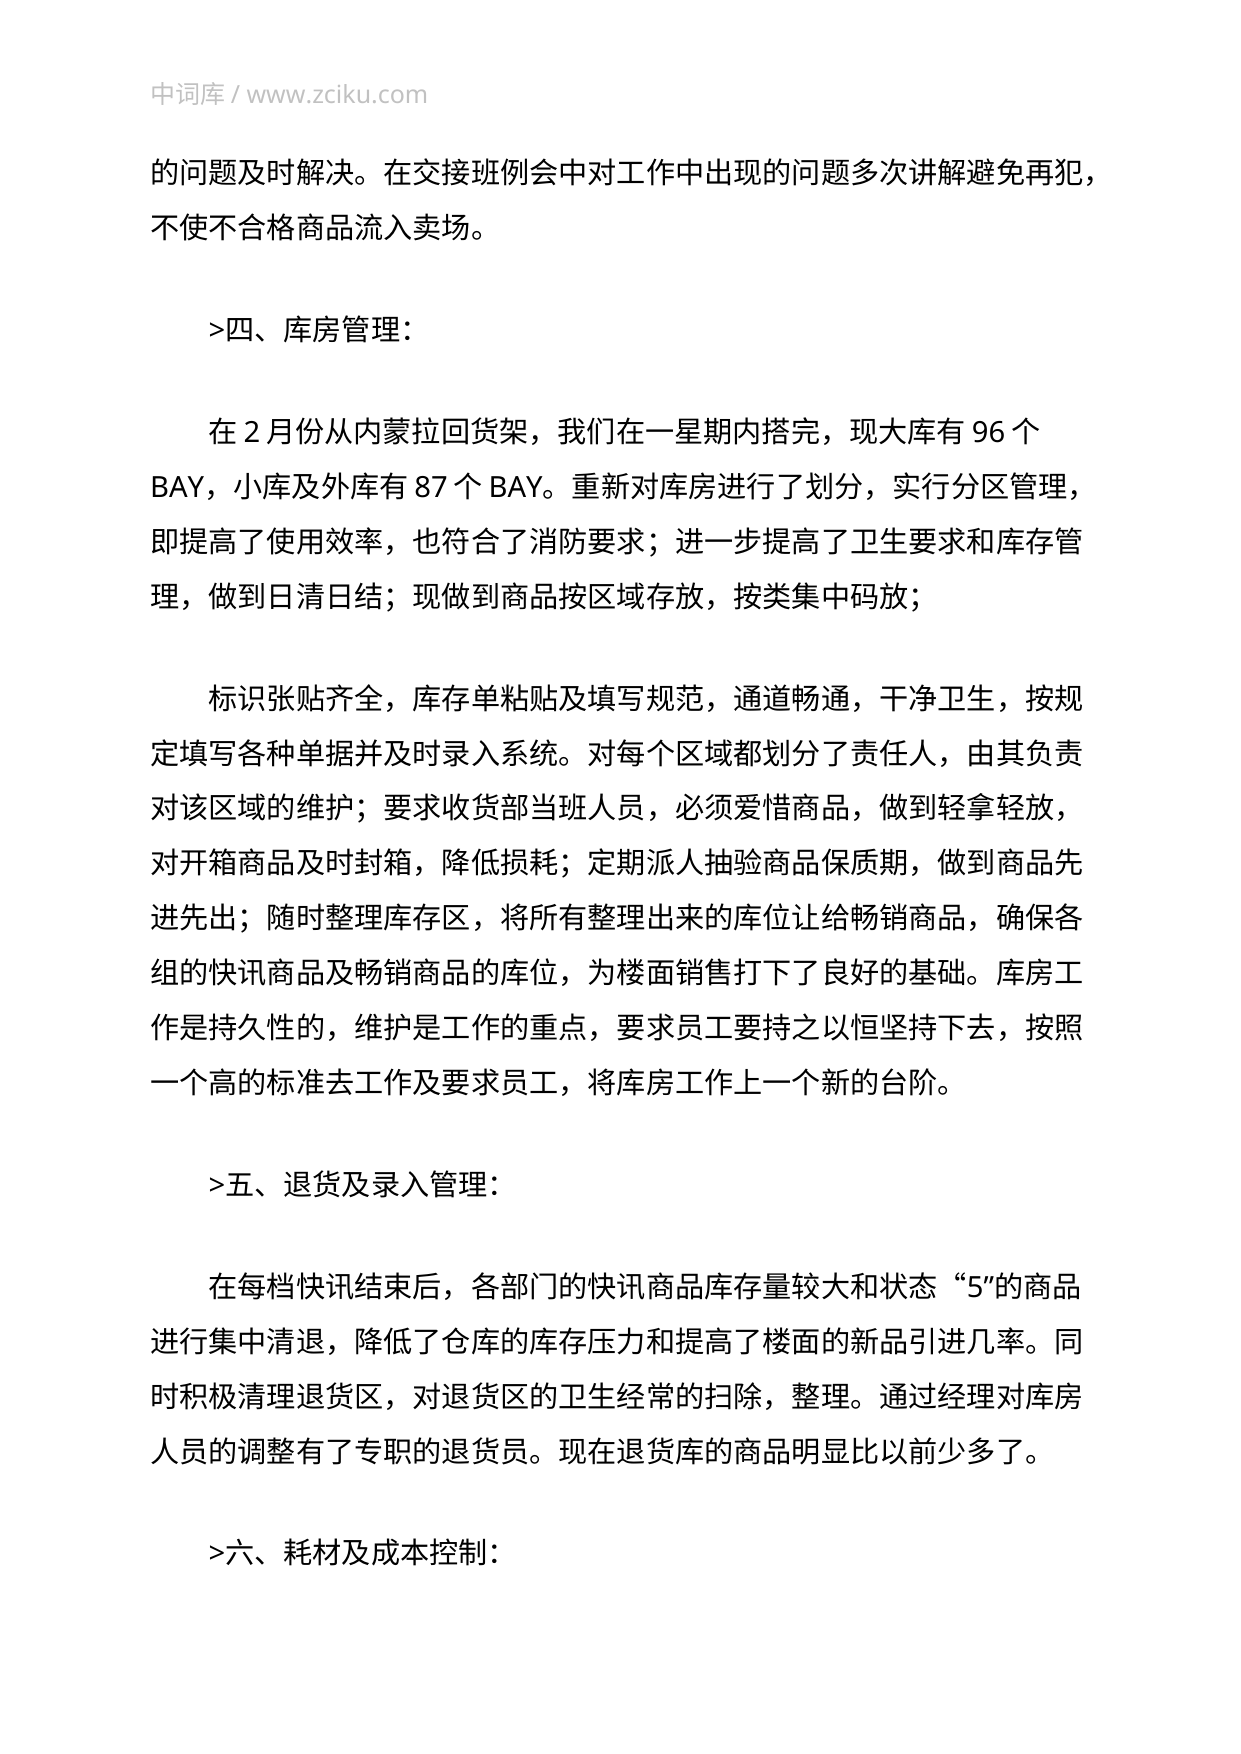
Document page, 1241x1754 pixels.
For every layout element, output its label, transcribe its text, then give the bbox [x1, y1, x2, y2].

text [150, 150, 1090, 247]
text >四、库房管理： [150, 307, 1090, 349]
text 标识张贴齐全，库存单粘贴及填写规范，通道畅通，干净卫生，按规定填写各种单据并及时录入系统。对每个区域都划分了责任人，由其负责对该区域的维护；要求收货部当班人员，必须爱惜商品，做到轻拿轻放，对开箱商品及时封箱，降低损耗；定期派人抽验商品保质期，做到商品先进先出；随时整理库存区，将所有整理出来的库位让给畅销商品，确保各组的快讯商品及畅销商品的库位，为楼面销售打下了良好的基础。库房工作是持久性的，维护是工作的重点，要求员工要持之以恒坚持下去，按照一个高的标准去工作及要求员工，将库房工作上一个新的台阶。 [150, 675, 1090, 1102]
text >五、退货及录入管理： [150, 1161, 1090, 1204]
text >六、耗材及成本控制： [150, 1530, 1090, 1572]
text 在每档快讯结束后，各部门的快讯商品库存量较大和状态“5”的商品进行集中清退，降低了仓库的库存压力和提高了楼面的新品引进几率。同时积极清理退货区，对退货区的卫生经常的扫除，整理。通过经理对库房人员的调整有了专职的退货员。现在退货库的商品明显比以前少多了。 [150, 1263, 1090, 1470]
text 在2月份从内蒙拉回货架，我们在一星期内搭完，现大库有96个BAY，小库及外库有87个BAY。重新对库房进行了划分，实行分区管理，即提高了使用效率，也符合了消防要求；进一步提高了卫生要求和库存管理，做到日清日结；现做到商品按区域存放，按类集中码放； [150, 409, 1090, 616]
